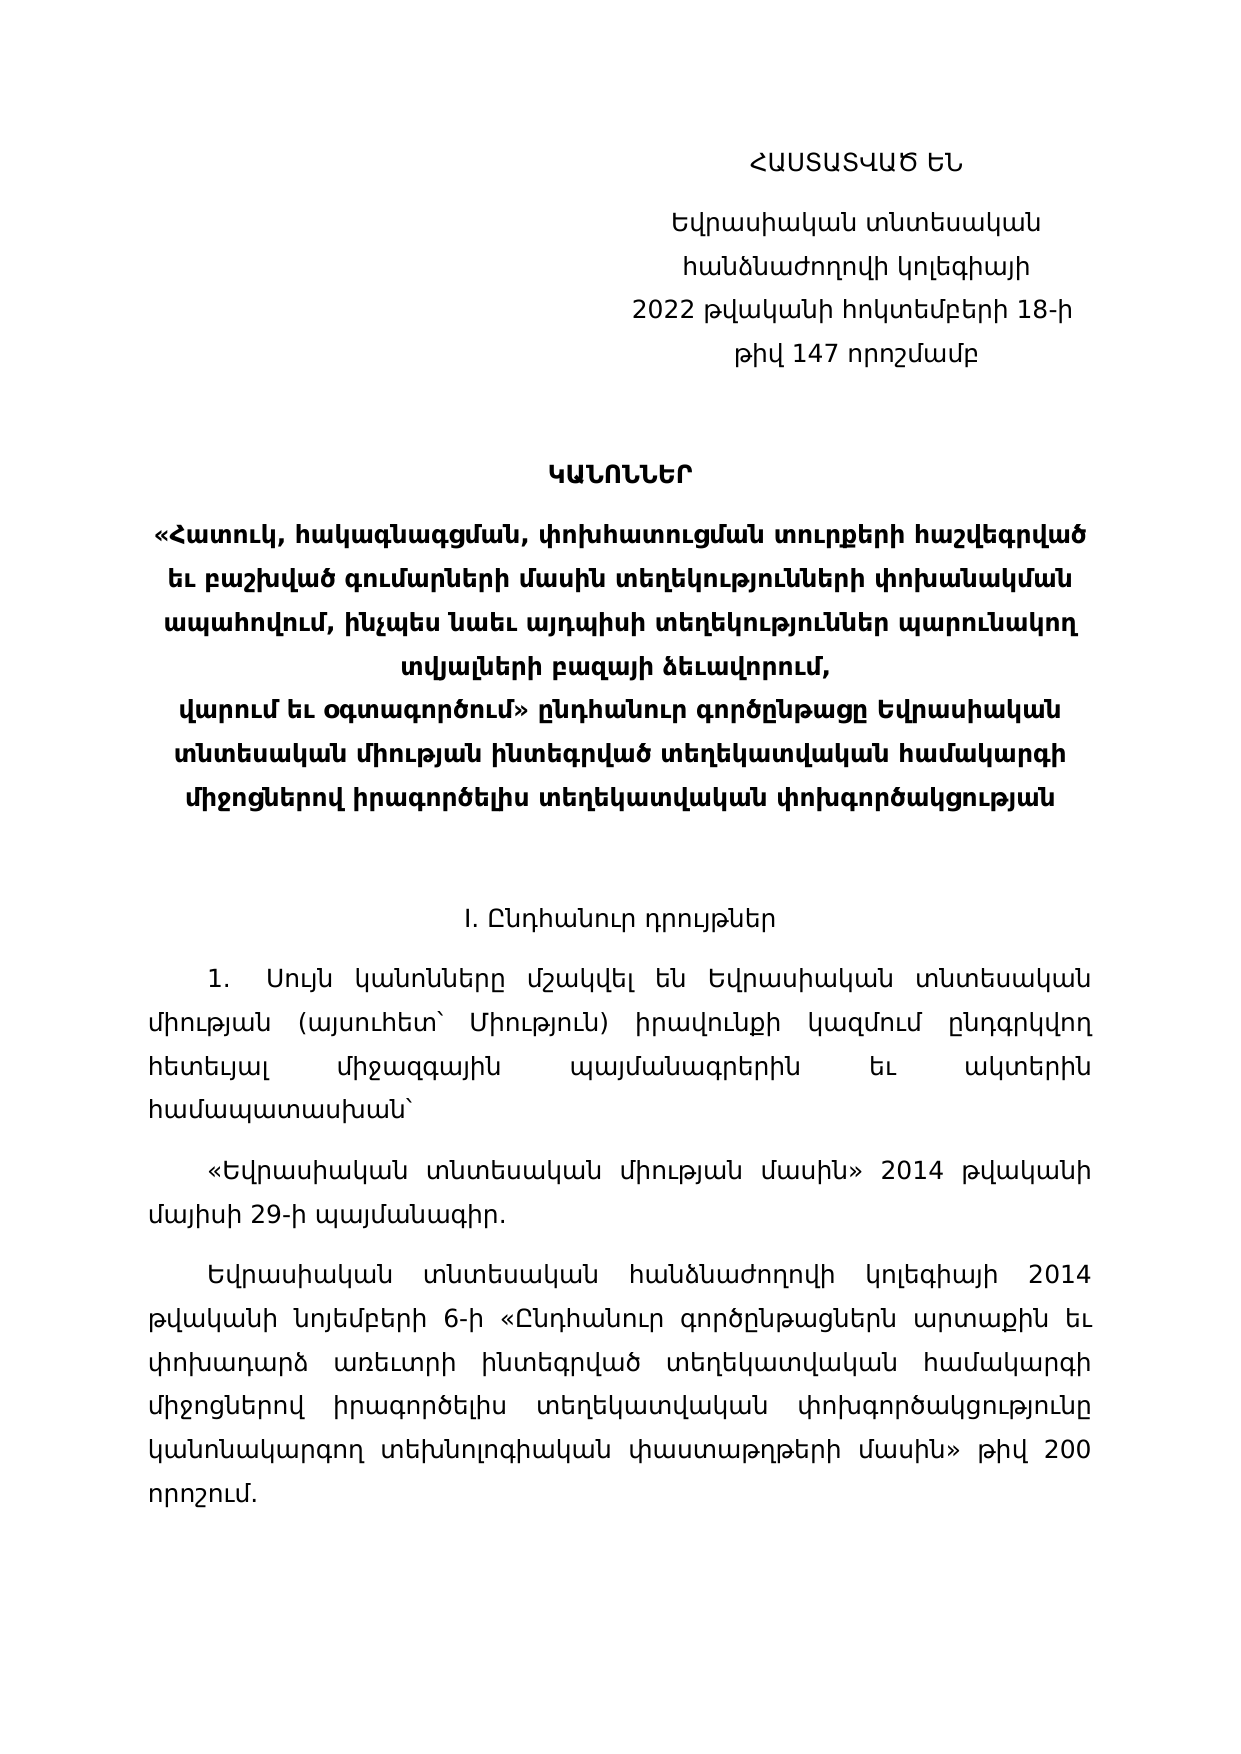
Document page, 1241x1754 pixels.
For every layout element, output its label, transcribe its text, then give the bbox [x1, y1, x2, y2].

text Եվրասիական տնտեսական հանձնաժողովի կոլեգիայի 2022 թվականի հոկտեմբերի 18-ի թիվ 147 որոշմամբ [620, 208, 1092, 368]
text ՀԱՍՏԱՏՎԱԾ ԵՆ [620, 148, 1092, 177]
text «Եվրասիական տնտեսական միության մասին» 2014 թվականի մայիսի 29-ի պայմանագիր. [148, 1156, 1092, 1229]
text ԿԱՆՈՆՆԵՐ [148, 460, 1092, 489]
text «Հատուկ, հակագնագցման, փոխհատուցման տուրքերի հաշվեգրված եւ բաշխված գումարների մասին տեղեկությունների փոխանակման ապահովում, ինչպես նաեւ այդպիսի տեղեկություններ պարունակող տվյալների բազայի ձեւավորում, վարում եւ օգտագործում» ընդհանուր գործընթացը Եվրասիական տնտեսական միության ինտեգրված տեղեկատվական համակարգի միջոցներով իրագործելիս տեղեկատվական փոխգործակցության [148, 521, 1092, 812]
text I. Ընդհանուր դրույթներ [148, 904, 1092, 933]
text 1. Սույն կանոնները մշակվել են Եվրասիական տնտեսական միության (այսուհետ՝ Միություն) իրավունքի կազմում ընդգրկվող հետեւյալ միջազգային պայմանագրերին եւ ակտերին համապատասխան՝ [148, 964, 1092, 1125]
text Եվրասիական տնտեսական հանձնաժողովի կոլեգիայի 2014 թվականի նոյեմբերի 6-ի «Ընդհանուր գործընթացներն արտաքին եւ փոխադարձ առեւտրի ինտեգրված տեղեկատվական համակարգի միջոցներով իրագործելիս տեղեկատվական փոխգործակցությունը կանոնակարգող տեխնոլոգիական փաստաթղթերի մասին» թիվ 200 որոշում. [148, 1260, 1092, 1508]
